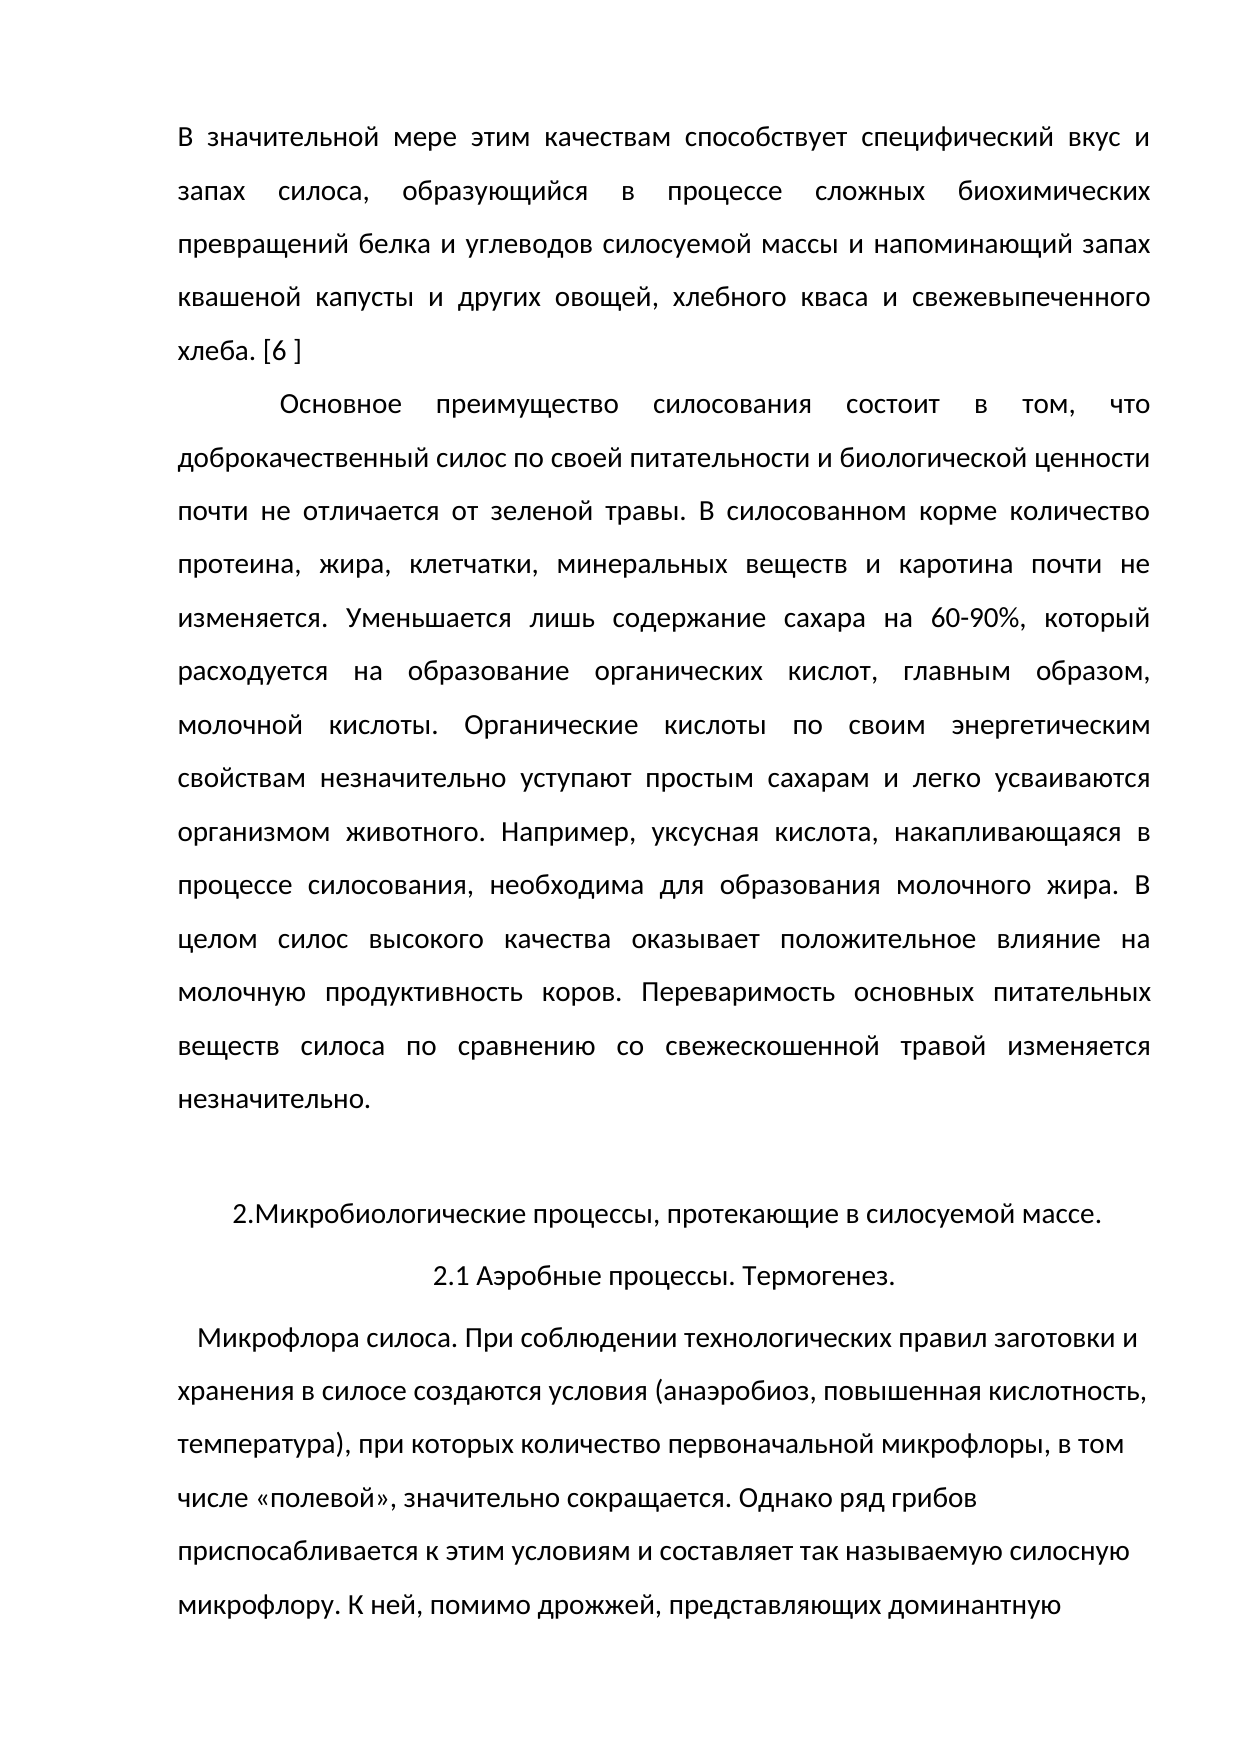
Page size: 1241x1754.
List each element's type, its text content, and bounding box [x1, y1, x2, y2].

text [177, 1319, 1152, 1622]
text Основное преимущество силосования состоит в том, что доброкачественный силос по своей питательности и биологической ценности почти не отличается от зеленой травы. В силосованном корме количество протеина, жира, клетчатки, минеральных веществ и каротина почти не изменяется. Уменьшается лишь содержание сахара на 60-90%, который расходуется на образование органических кислот, главным образом, молочной кислоты. Органические кислоты по своим энергетическим свойствам незначительно уступают простым сахарам и легко усваиваются организмом животного. Например, уксусная кислота, накапливающаяся в процессе силосования, необходима для образования молочного жира. В целом силос высокого качества оказывает положительное влияние на молочную продуктивность коров. Переваримость основных питательных веществ силоса по сравнению со свежескошенной травой изменяется незначительно. [177, 385, 1152, 1116]
text 2.1 Аэробные процессы. Термогенез. [177, 1257, 1152, 1293]
text 2.Микробиологические процессы, протекающие в силосуемой массе. [177, 1195, 1152, 1231]
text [177, 118, 1152, 367]
